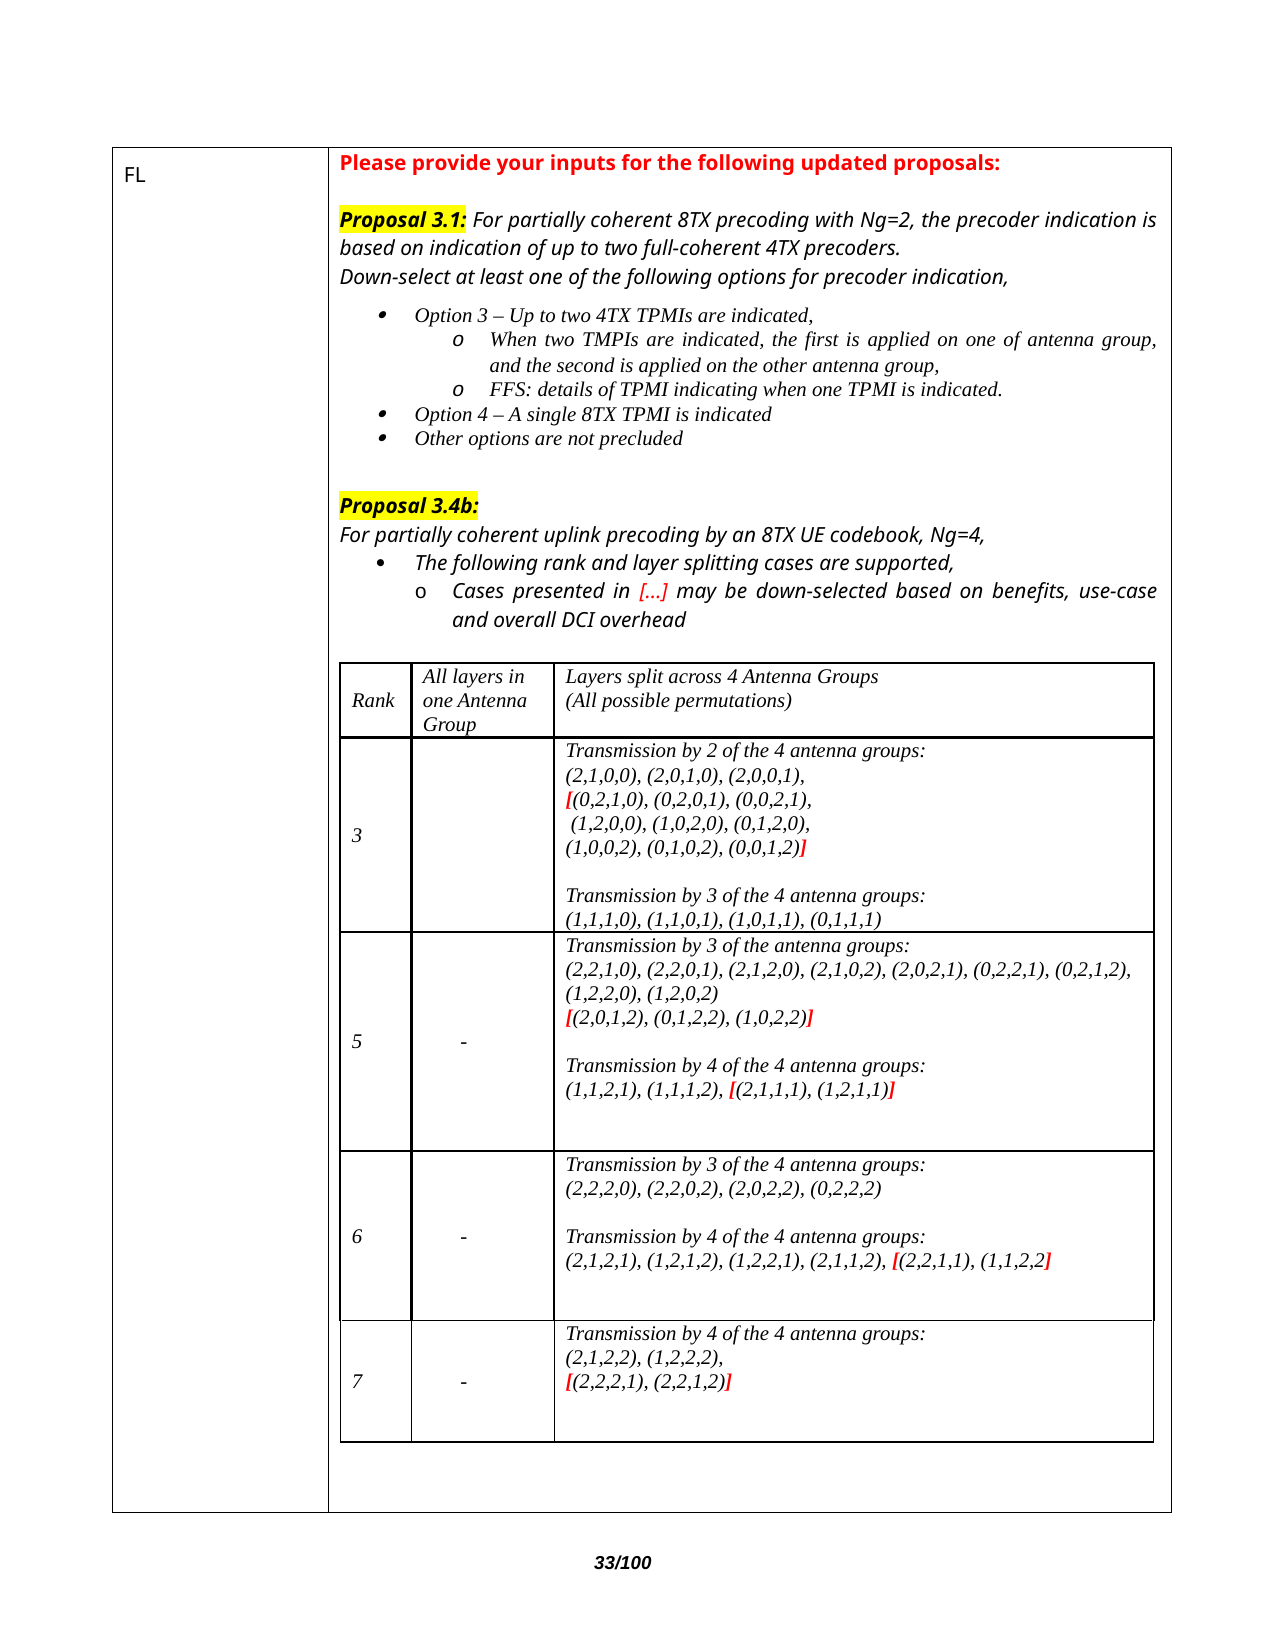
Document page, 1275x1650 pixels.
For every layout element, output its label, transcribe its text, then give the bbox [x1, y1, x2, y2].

table_cell FL [113, 148, 328, 1512]
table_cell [329, 148, 1171, 1512]
